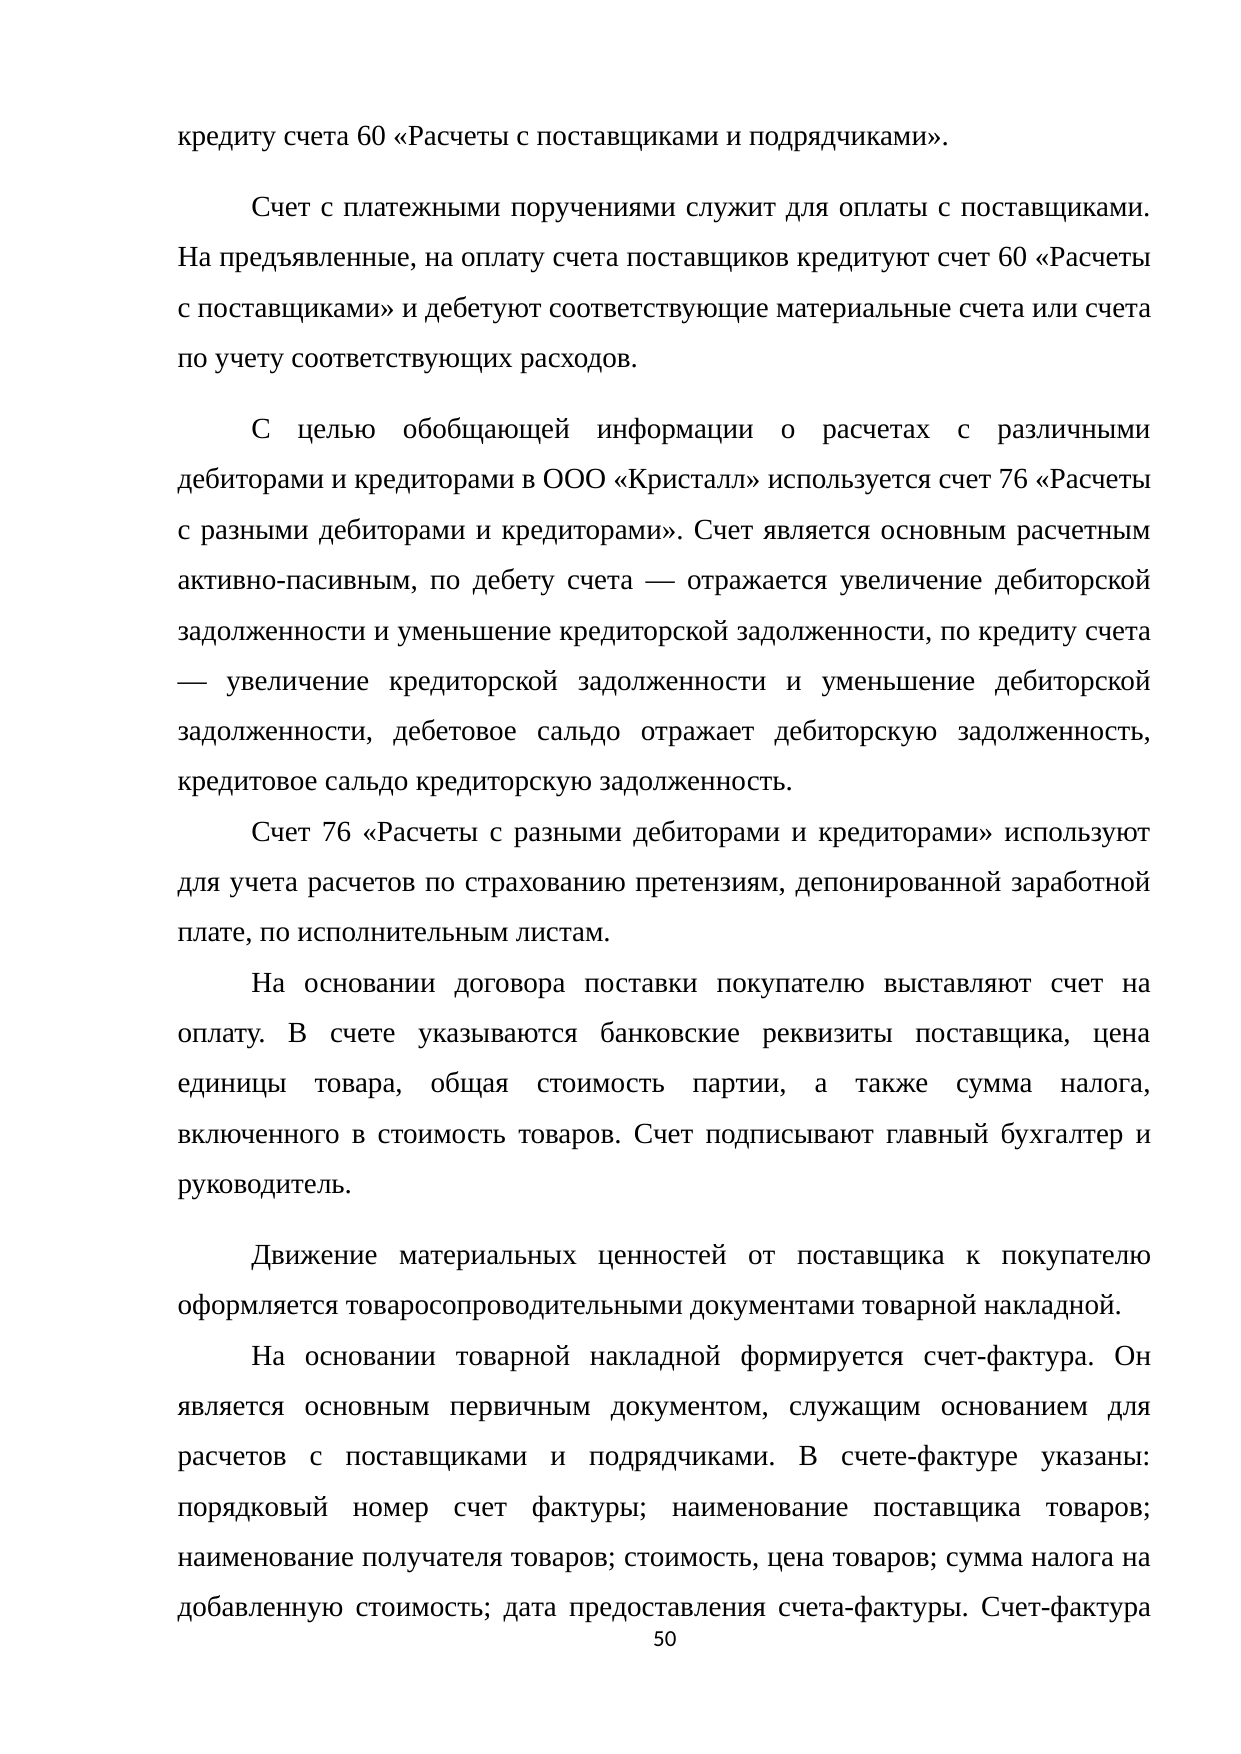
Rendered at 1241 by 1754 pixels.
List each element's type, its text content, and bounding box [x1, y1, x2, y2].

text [177, 118, 1152, 152]
text Движение материальных ценностей от поставщика к покупателю оформляется товаросопроводительными документами товарной накладной. [177, 1237, 1152, 1321]
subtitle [177, 1338, 1152, 1623]
text На основании договора поставки покупателю выставляют счет на оплату. В счете указываются банковские реквизиты поставщика, цена единицы товара, общая стоимость партии, а также сумма налога, включенного в стоимость товаров. Счет подписывают главный бухгалтер и руководитель. [177, 965, 1152, 1199]
text С целью обобщающей информации о расчетах с различными дебиторами и кредиторами в ООО «Кристалл» используется счет 76 «Расчеты с разными дебиторами и кредиторами». Счет является основным расчетным активно-пасивным, по дебету счета — отражается увеличение дебиторской задолженности и уменьшение кредиторской задолженности, по кредиту счета — увеличение кредиторской задолженности и уменьшение дебиторской задолженности, дебетовое сальдо отражает дебиторскую задолженность, кредитовое сальдо кредиторскую задолженность. [177, 411, 1152, 797]
text Счет 76 «Расчеты с разными дебиторами и кредиторами» используют для учета расчетов по страхованию претензиям, депонированной заработной плате, по исполнительным листам. [177, 814, 1152, 948]
text Счет с платежными поручениями служит для оплаты с поставщиками. На предъявленные, на оплату счета поставщиков кредитуют счет 60 «Расчеты с поставщиками» и дебетуют соответствующие материальные счета или счета по учету соответствующих расходов. [177, 189, 1152, 374]
